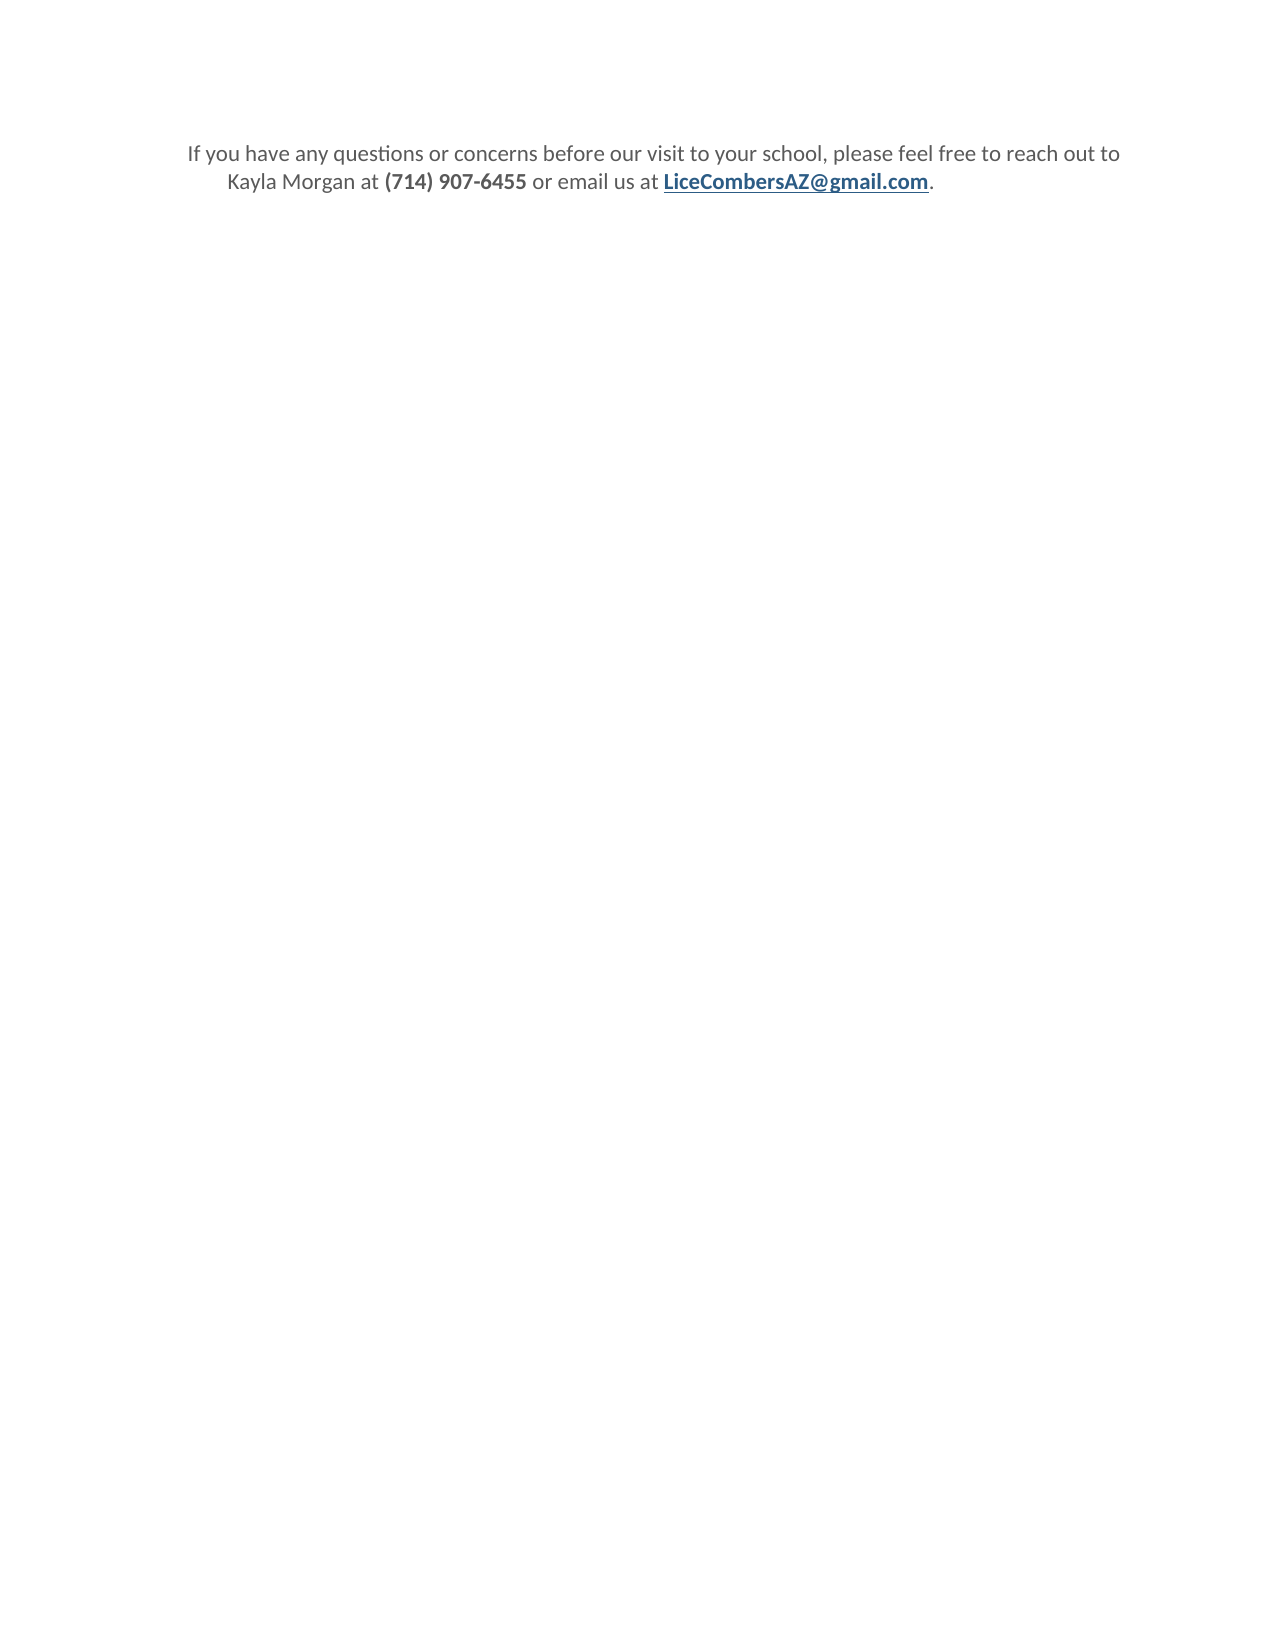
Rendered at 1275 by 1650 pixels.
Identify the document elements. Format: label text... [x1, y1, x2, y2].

text If you have any questions or concerns before our visit to your school, please feel free to reach out to Kayla Morgan at (714) 907-6455 or email us at LiceCombersAZ@gmail.com. [187, 139, 1125, 196]
